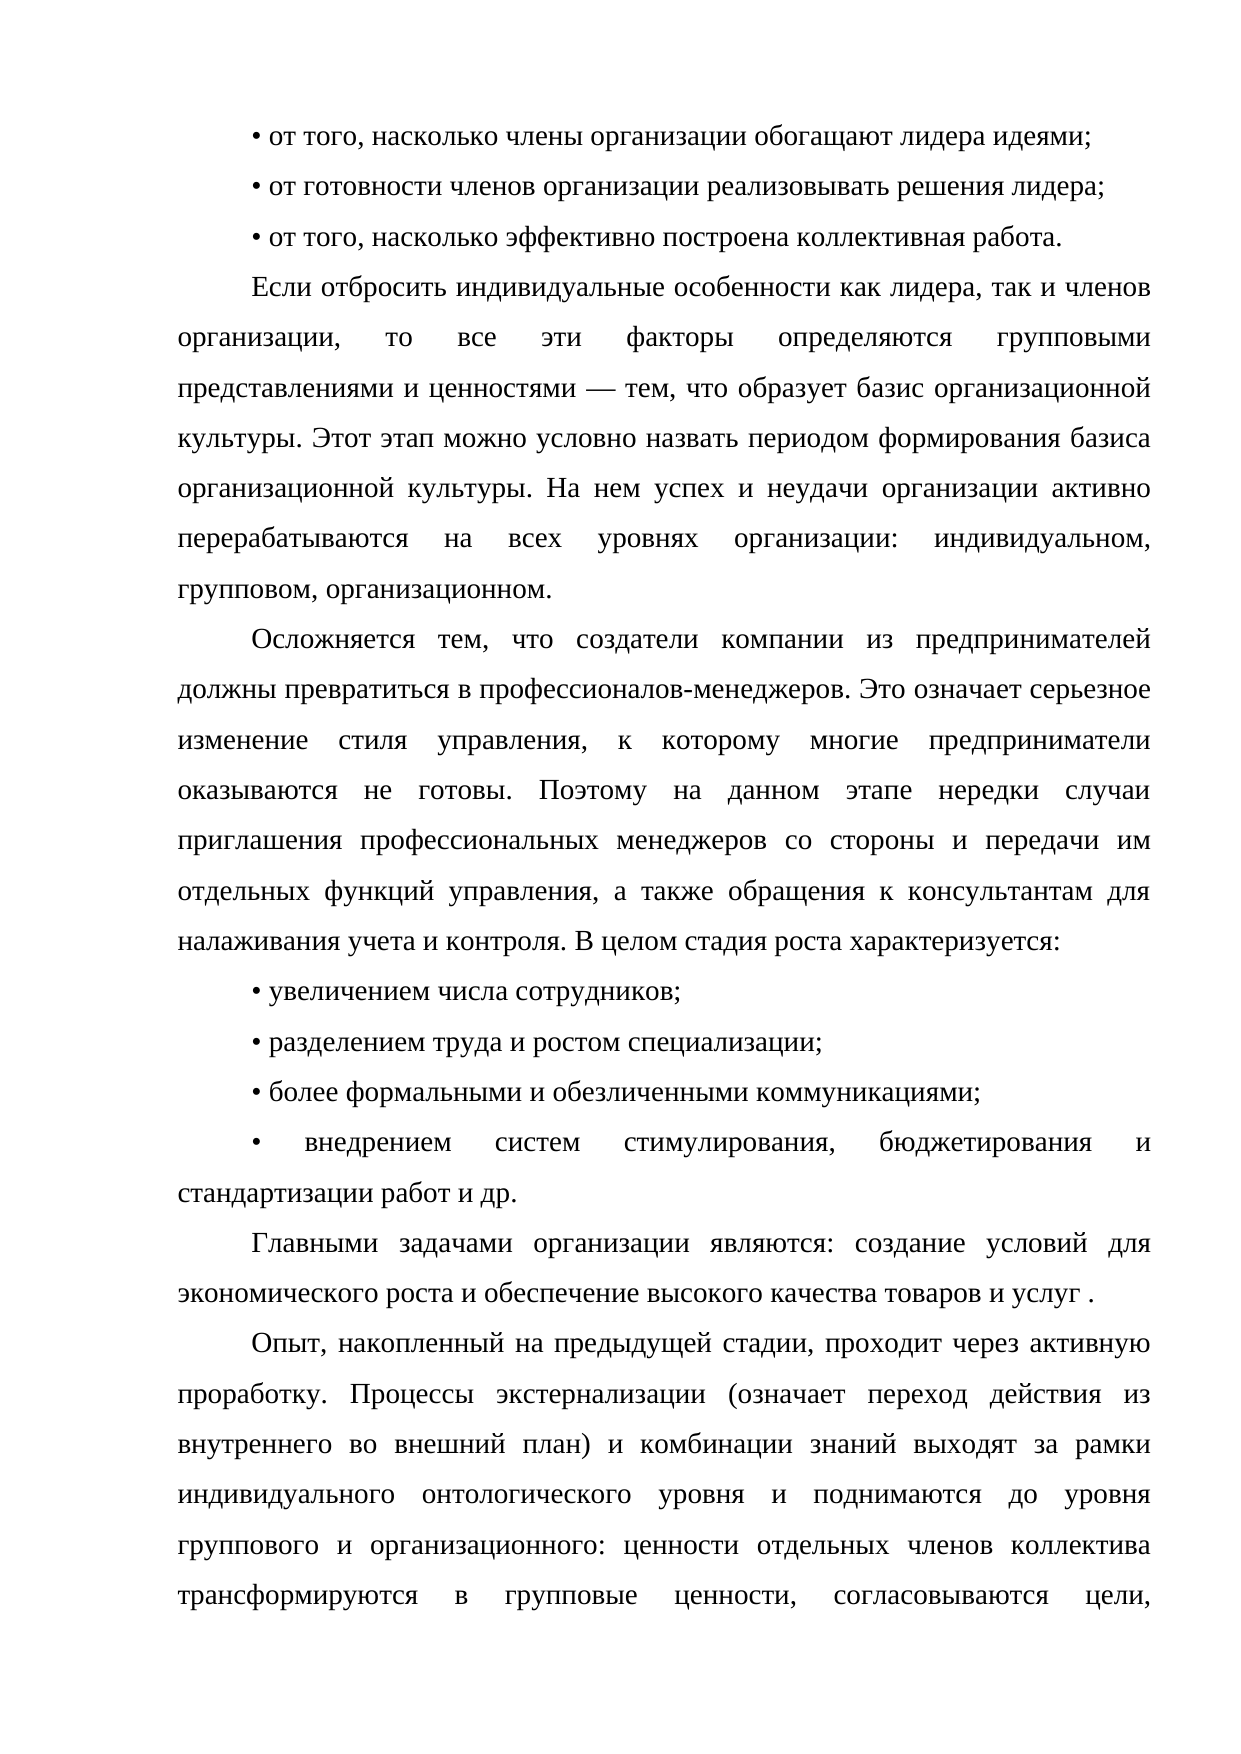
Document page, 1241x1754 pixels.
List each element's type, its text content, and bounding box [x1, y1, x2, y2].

text • от того, насколько эффективно построена коллективная работа. [177, 219, 1152, 252]
text • более формальными и обезличенными коммуникациями; [177, 1074, 1152, 1108]
text Если отбросить индивидуальные особенности как лидера, так и членов организации, то все эти факторы определяются групповыми представлениями и ценностями — тем, что образует базис организационной культуры. Этот этап можно условно назвать периодом формирования базиса организационной культуры. На нeм успех и неудачи организации активно перерабатываются на всех уровнях организации: индивидуальном, групповом, организационном. [177, 269, 1152, 604]
text Осложняется тем, что создатели компании из предпринимателей должны превратиться в профессионалов-менеджеров. Это означает серьезное изменение стиля управления, к которому многие предприниматели оказываются не готовы. Поэтому на данном этапе нередки случаи приглашения профессиональных менеджеров со стороны и передачи им отдельных функций управления, а также обращения к консультантам для налаживания учета и контроля. В целом стадия роста характеризуется: [177, 621, 1152, 957]
text • разделением труда и ростом специализации; [177, 1024, 1152, 1057]
text • увеличением числа сотрудников; [177, 973, 1152, 1007]
text • от готовности членов организации реализовывать решения лидера; [177, 168, 1152, 202]
text • от того, насколько члены организации обогащают лидера идеями; [177, 118, 1152, 152]
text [177, 1326, 1152, 1611]
text Главными задачами организации являются: создание условий для экономического роста и обеспечение высокого качества товаров и услуг . [177, 1225, 1152, 1309]
text • внедрением систем стимулирования, бюджетирования и стандартизации работ и др. [177, 1124, 1152, 1208]
